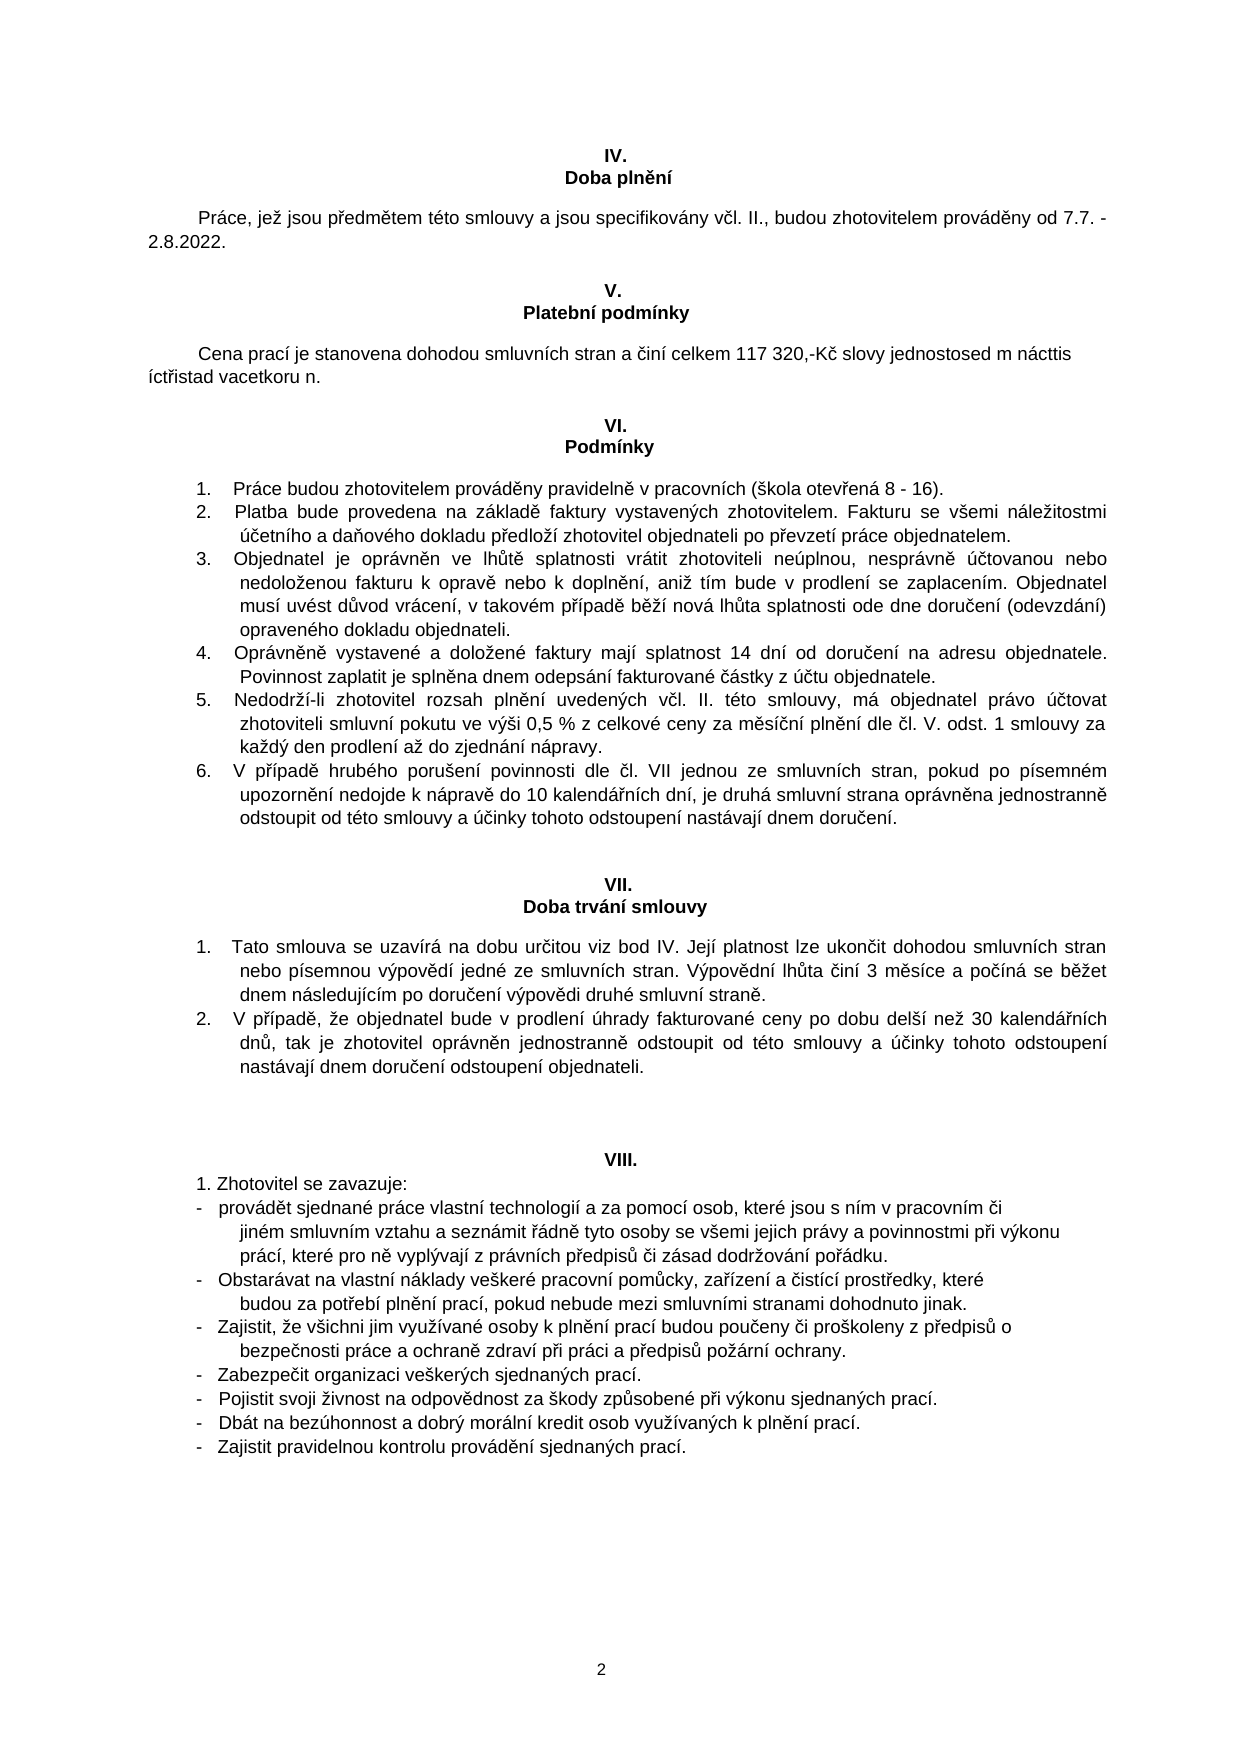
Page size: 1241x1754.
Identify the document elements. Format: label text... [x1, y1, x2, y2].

list V případě, že objednatel bude v prodlení úhrady fakturované ceny po dobu delší než 30 kalendářních dnů, tak je zhotovitel oprávněn jednostranně odstoupit od této smlouvy a účinky tohoto odstoupení nastávají dnem doručení odstoupení objednateli. [196, 1006, 1108, 1078]
list provádět sjednané práce vlastní technologií a za pomocí osob, které jsou s ním v pracovním či [196, 1195, 1110, 1219]
text VIII. [604, 1147, 1110, 1171]
text budou za potřebí plnění prací, pokud nebude mezi smluvními stranami dohodnuto jinak. [239, 1291, 1110, 1315]
list Zajistit, že všichni jim využívané osoby k plnění prací budou poučeny či proškoleny z předpisů o [196, 1315, 1110, 1339]
list Tato smlouva se uzavírá na dobu určitou viz bod IV. Její platnost lze ukončit dohodou smluvních stran nebo písemnou výpovědí jedné ze smluvních stran. Výpovědní lhůta činí 3 měsíce a počíná se běžet dnem následujícím po doručení výpovědi druhé smluvní straně. [196, 934, 1108, 1006]
list Oprávněně vystavené a doložené faktury mají splatnost 14 dní od doručení na adresu objednatele. Povinnost zaplatit je splněna dnem odepsání fakturované částky z účtu objednatele. [196, 641, 1108, 688]
text Doba plnění [564, 169, 1110, 188]
text bezpečnosti práce a ochraně zdraví při práci a předpisů požární ochrany. [239, 1339, 1110, 1363]
text IV. [604, 147, 1110, 166]
text 1. Zhotovitel se zavazuje: [196, 1171, 1110, 1195]
list Objednatel je oprávněn ve lhůtě splatnosti vrátit zhotoviteli neúplnou, nesprávně účtovanou nebo nedoloženou fakturu k opravě nebo k doplnění, aniž tím bude v prodlení se zaplacením. Objednatel musí uvést důvod vrácení, v takovém případě běží nová lhůta splatnosti ode dne doručení (odevzdání) opraveného dokladu objednateli. [196, 547, 1108, 641]
text Podmínky [564, 439, 1110, 458]
list Platba bude provedena na základě faktury vystavených zhotovitelem. Fakturu se všemi náležitostmi účetního a daňového dokladu předloží zhotovitel objednateli po převzetí práce objednatelem. [196, 500, 1108, 547]
list Nedodrží-li zhotovitel rozsah plnění uvedených včl. II. této smlouvy, má objednatel právo účtovat zhotoviteli smluvní pokutu ve výši 0,5 % z celkové ceny za měsíční plnění dle čl. V. odst. 1 smlouvy za každý den prodlení až do zjednání nápravy. [196, 688, 1108, 759]
text VII. [604, 877, 1110, 896]
text Platební podmínky [523, 304, 1110, 323]
text Práce, jež jsou předmětem této smlouvy a jsou specifikovány včl. II., budou zhotovitelem prováděny od 7.7. -2.8.2022. [148, 206, 1108, 253]
list Zabezpečit organizaci veškerých sjednaných prací. [196, 1363, 1110, 1387]
list Zajistit pravidelnou kontrolu provádění sjednaných prací. [196, 1434, 1110, 1458]
text Doba trvání smlouvy [523, 898, 1110, 917]
list Práce budou zhotovitelem prováděny pravidelně v pracovních (škola otevřená 8 - 16). [196, 476, 1110, 500]
text jiném smluvním vztahu a seznámit řádně tyto osoby se všemi jejich právy a povinnostmi při výkonu prácí, které pro ně vyplývají z právních předpisů či zásad dodržování pořádku. [239, 1219, 1076, 1267]
list Dbát na bezúhonnost a dobrý morální kredit osob využívaných k plnění prací. [196, 1411, 1110, 1434]
text Cena prací je stanovena dohodou smluvních stran a činí celkem 117 320,-Kč slovy jednostosed m nácttis íctřistad vacetkoru n. [148, 341, 1108, 388]
list Obstarávat na vlastní náklady veškeré pracovní pomůcky, zařízení a čistící prostředky, které [196, 1267, 1110, 1291]
list V případě hrubého porušení povinnosti dle čl. VII jednou ze smluvních stran, pokud po písemném upozornění nedojde k nápravě do 10 kalendářních dní, je druhá smluvní strana oprávněna jednostranně odstoupit od této smlouvy a účinky tohoto odstoupení nastávají dnem doručení. [196, 759, 1108, 829]
list Pojistit svoji živnost na odpovědnost za škody způsobené při výkonu sjednaných prací. [196, 1387, 1110, 1411]
